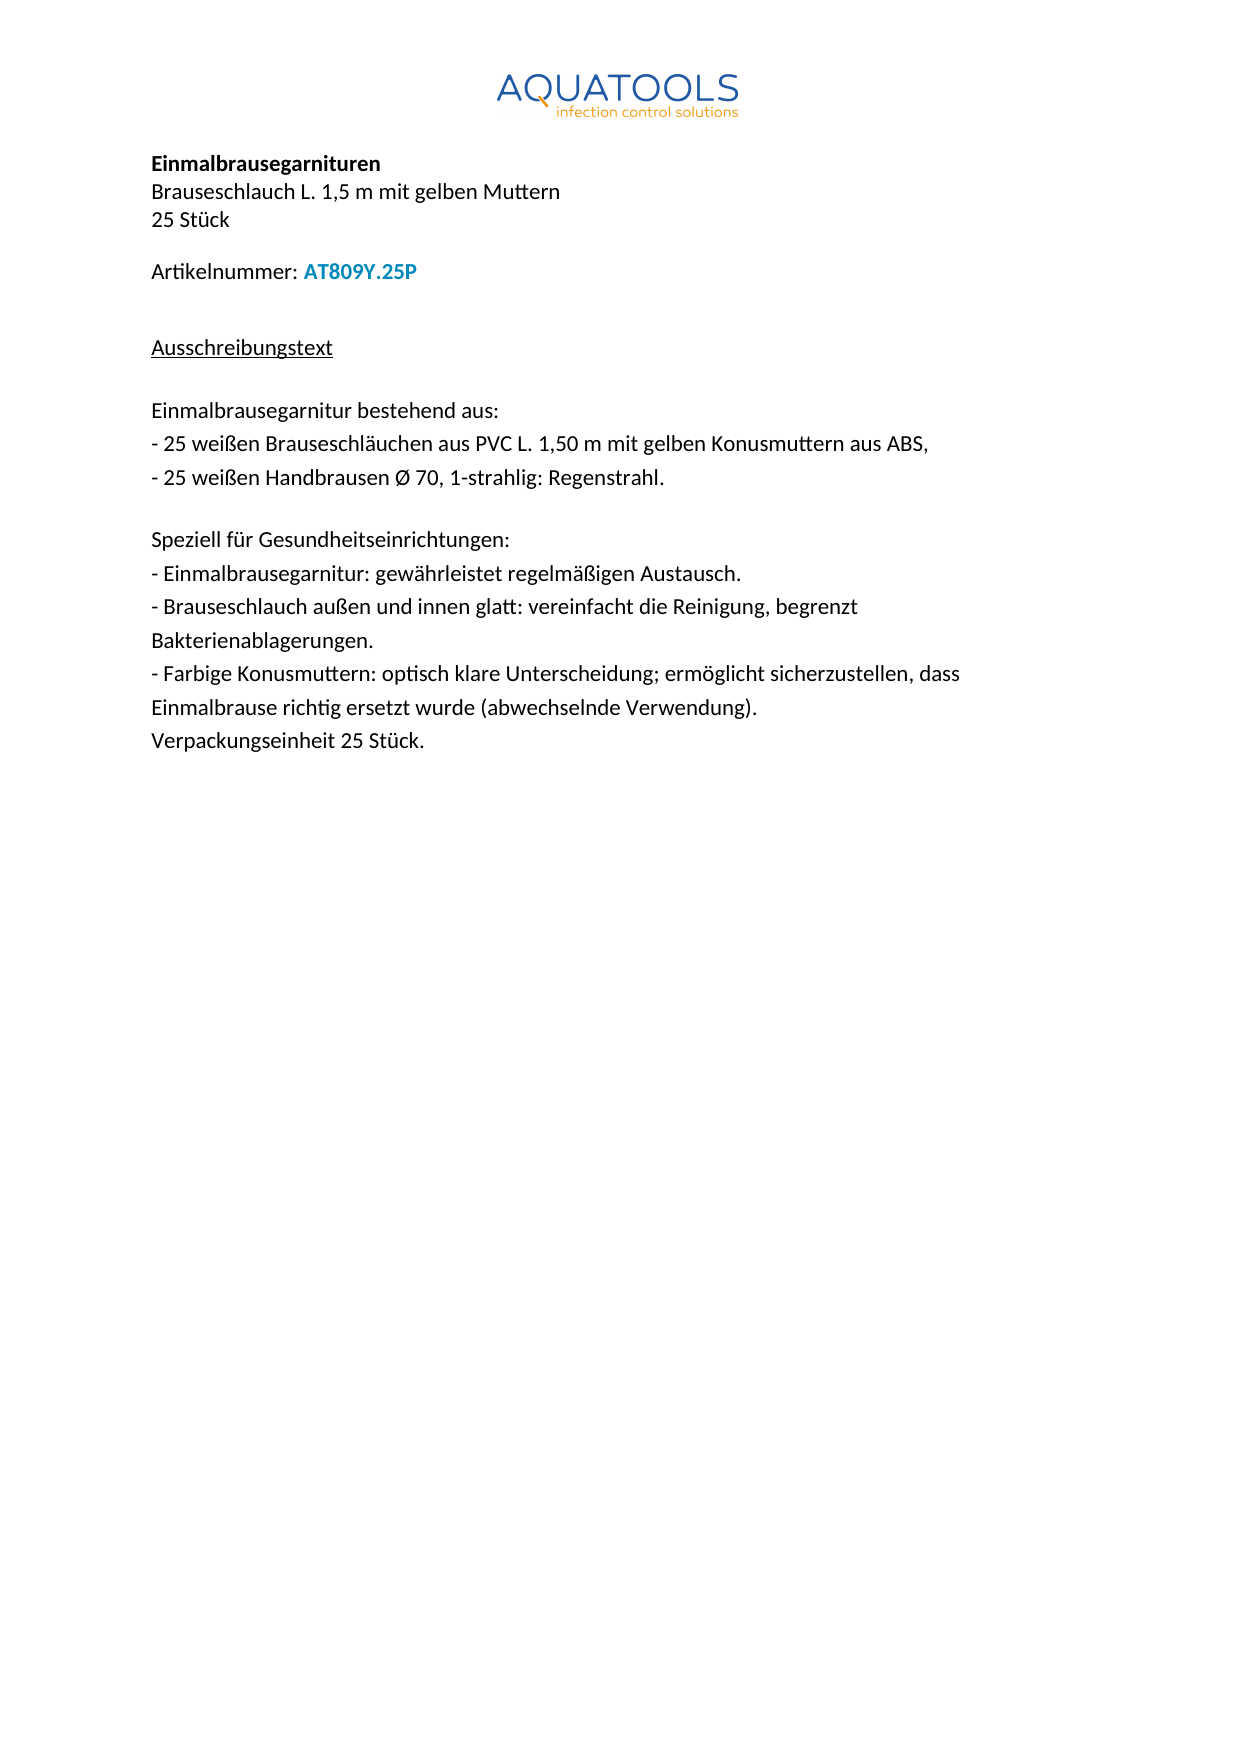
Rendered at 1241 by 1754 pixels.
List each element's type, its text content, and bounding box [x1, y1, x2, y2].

text - 25 weißen Handbrausen Ø 70, 1-strahlig: Regenstrahl. [151, 463, 1084, 491]
text - Brauseschlauch außen und innen glatt: vereinfacht die Reinigung, begrenzt Bakterienablagerungen. [151, 592, 1084, 654]
text Einmalbrausegarnitur bestehend aus: [151, 396, 1084, 424]
text Brauseschlauch L. 1,5 m mit gelben Muttern [151, 177, 1084, 205]
text Speziell für Gesundheitseinrichtungen: [151, 525, 1084, 553]
picture [497, 74, 738, 117]
text - Farbige Konusmuttern: optisch klare Unterscheidung; ermöglicht sicherzustellen, dass Einmalbrause richtig ersetzt wurde (abwechselnde Verwendung). [151, 659, 1084, 721]
text - Einmalbrausegarnitur: gewährleistet regelmäßigen Austausch. [151, 559, 1084, 587]
text Einmalbrausegarnituren [151, 149, 1084, 177]
text - 25 weißen Brauseschläuchen aus PVC L. 1,50 m mit gelben Konusmuttern aus ABS, [151, 429, 1084, 458]
text Verpackungseinheit 25 Stück. [151, 727, 1084, 755]
text 25 Stück [151, 205, 1084, 233]
text Ausschreibungstext [151, 333, 1084, 361]
text Artikelnummer: AT809Y.25P [151, 257, 1084, 285]
